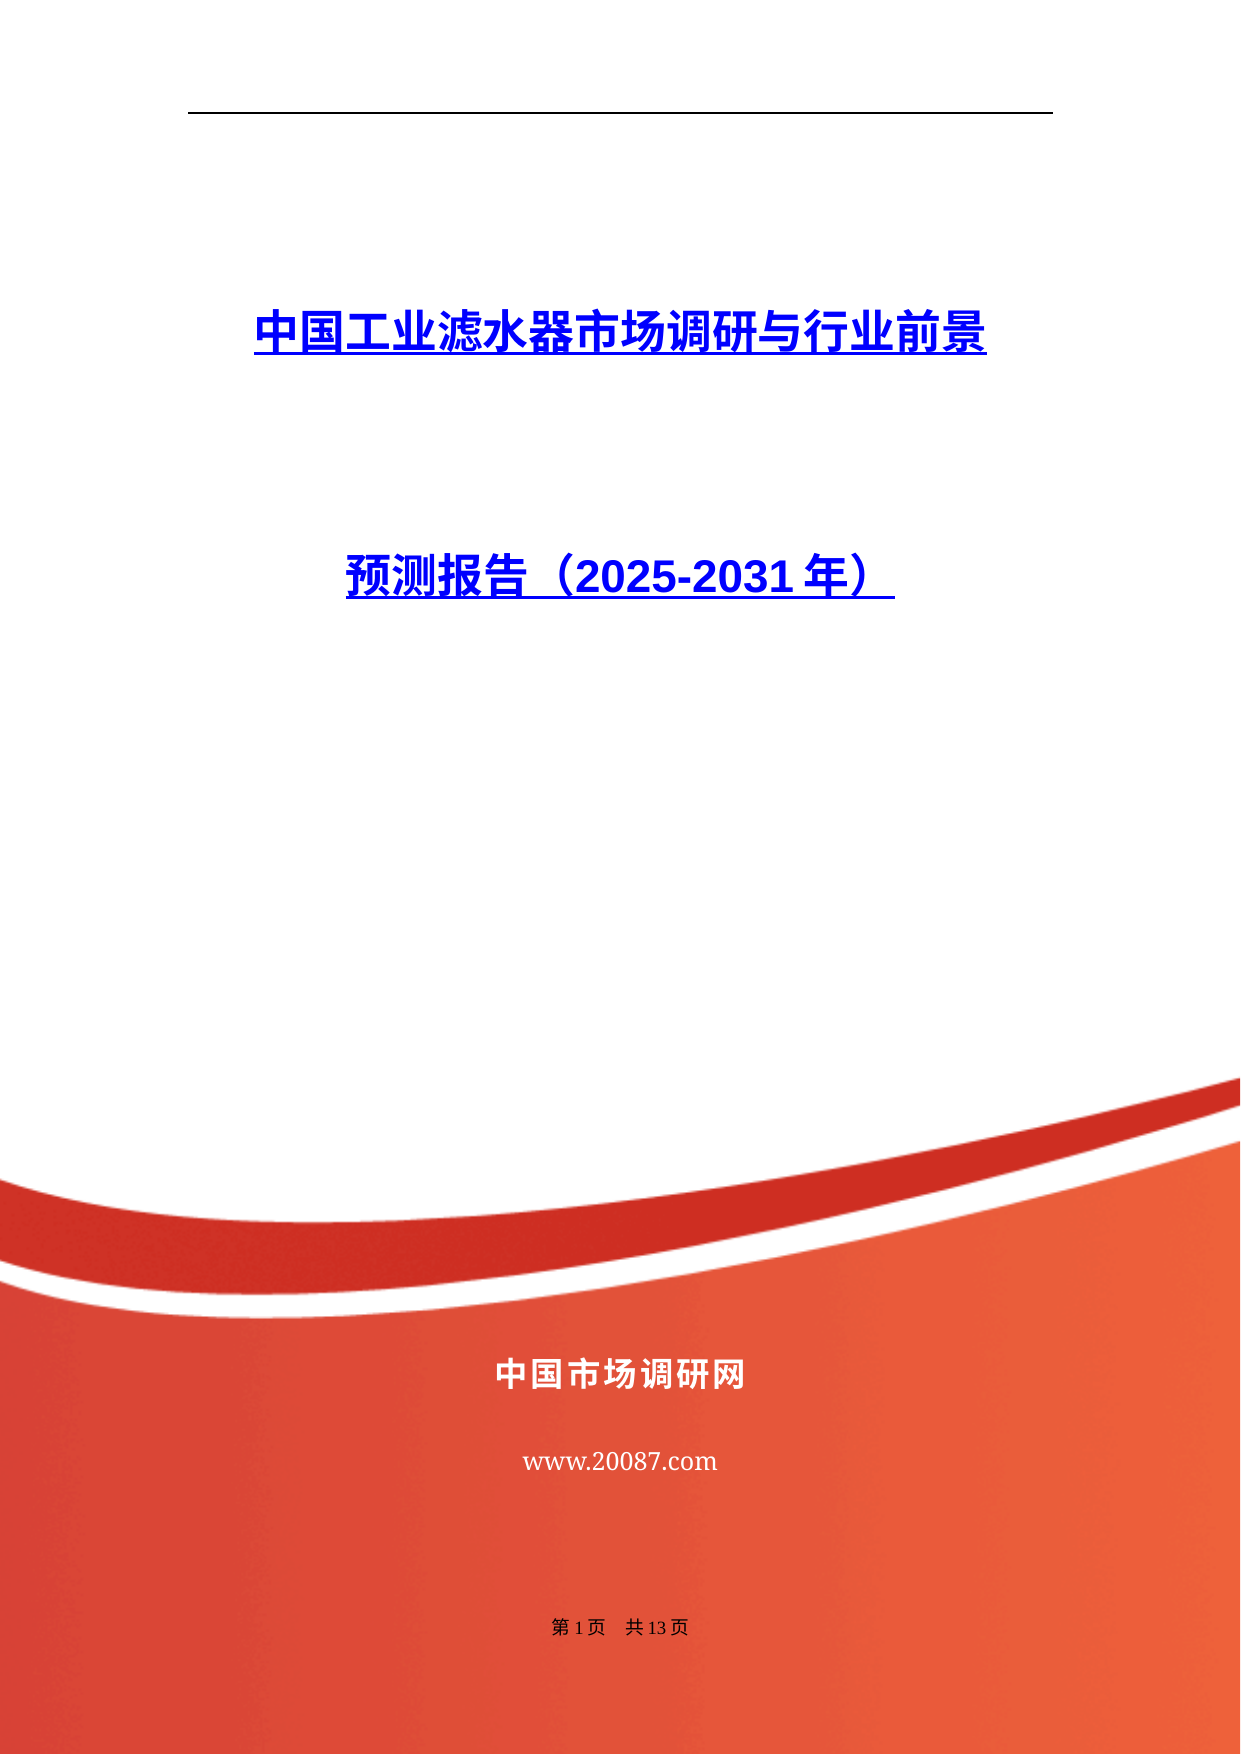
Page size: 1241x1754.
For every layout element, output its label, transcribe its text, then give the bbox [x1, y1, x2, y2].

subtitle 中国市场调研网 [187, 1339, 1053, 1404]
table_header 中国工业滤水器市场调研与行业前景预测报告（2025-2031年） [188, 207, 1053, 773]
text www.20087.com [187, 1428, 1053, 1493]
picture [0, 1006, 1241, 1754]
